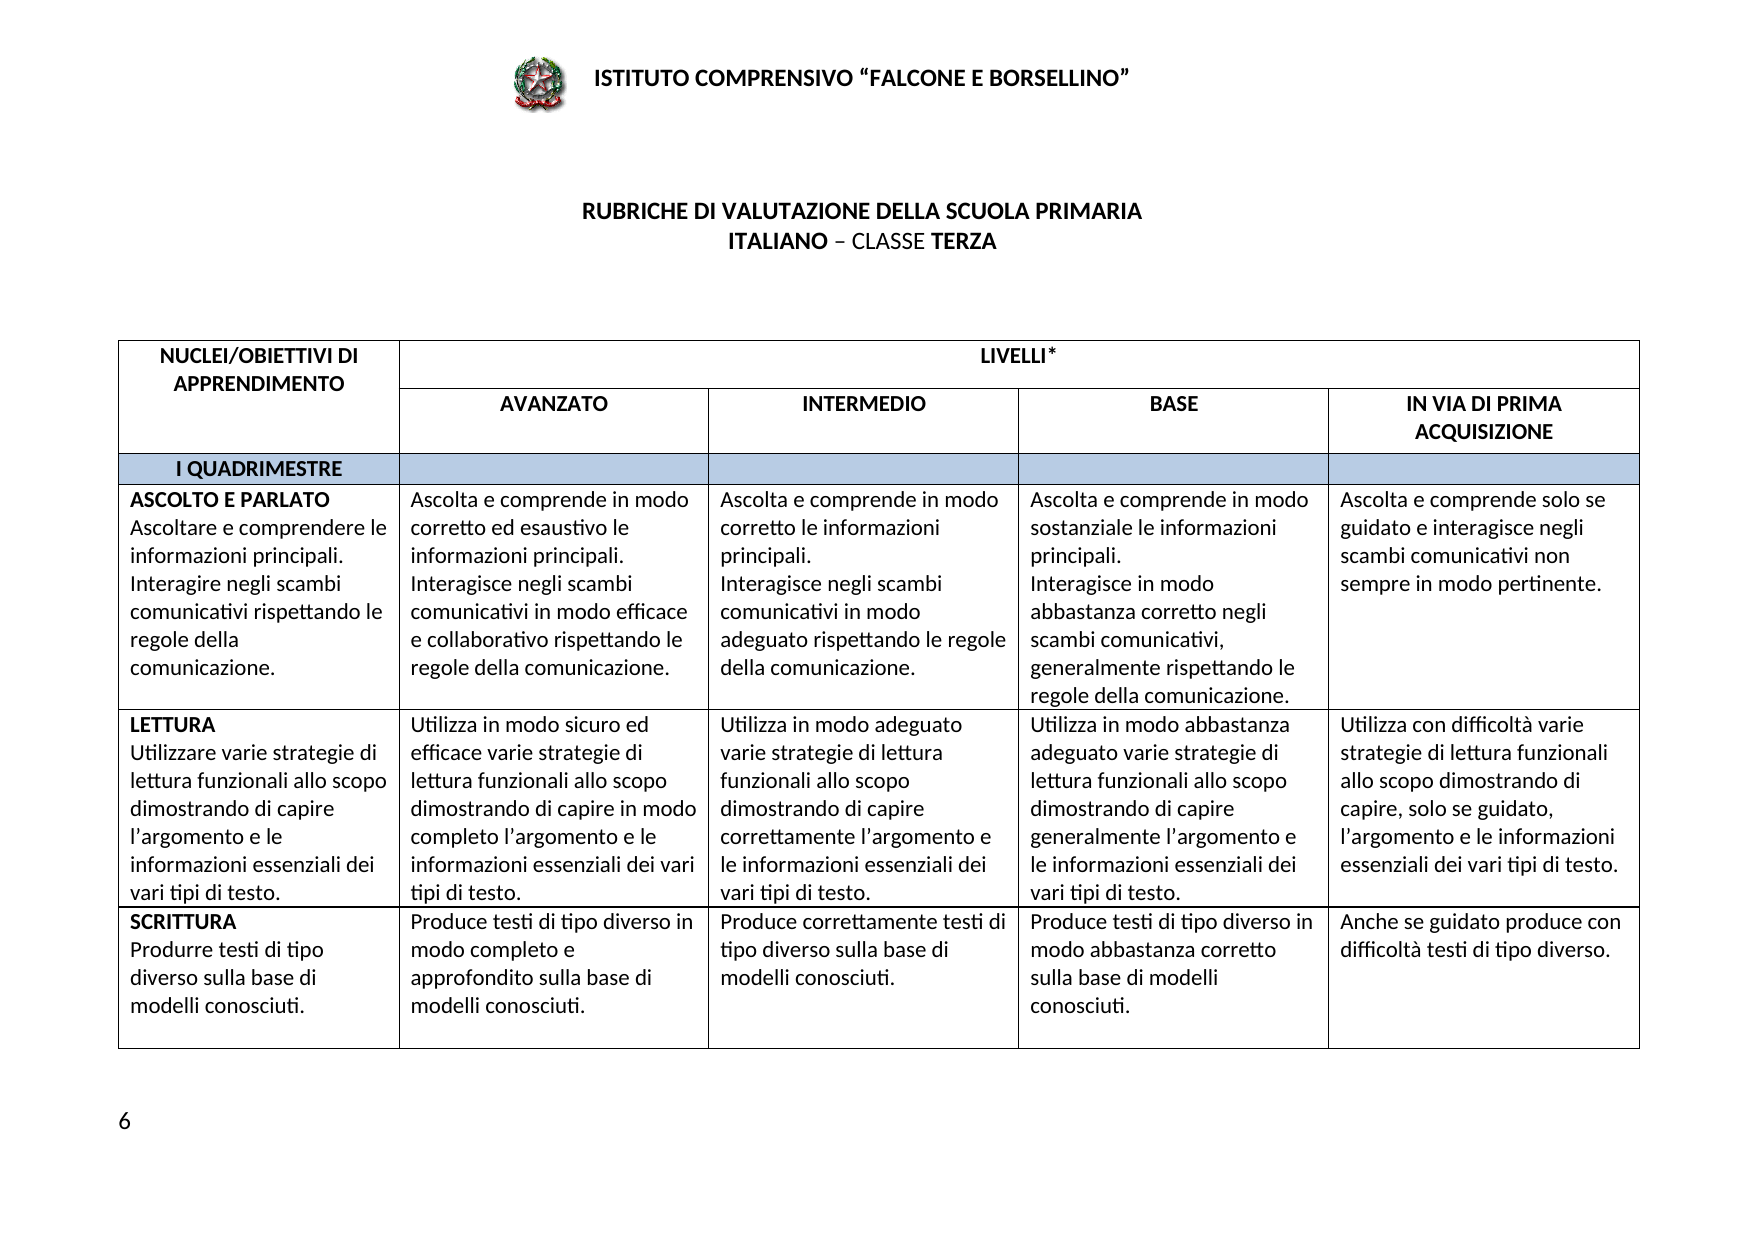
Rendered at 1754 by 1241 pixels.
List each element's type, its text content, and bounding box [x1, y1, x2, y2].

table_cell LETTURA Utilizzare varie strategie di lettura funzionali allo scopo dimostrando di capire l’argomento e le informazioni essenziali dei vari tipi di testo. [119, 710, 399, 906]
table_cell Produce correttamente testi di tipo diverso sulla base di modelli conosciuti. [709, 908, 1018, 1047]
table_cell Anche se guidato produce con difficoltà testi di tipo diverso. [1329, 908, 1639, 1047]
table_header NUCLEI/OBIETTIVI DI APPRENDIMENTO [119, 341, 399, 453]
text RUBRICHE DI VALUTAZIONE DELLA SCUOLA PRIMARIA [118, 195, 1606, 226]
table_cell Produce testi di tipo diverso in modo abbastanza corretto sulla base di modelli conosciuti. [1019, 908, 1328, 1047]
text ITALIANO – CLASSE TERZA [118, 226, 1606, 256]
table_cell ASCOLTO E PARLATO Ascoltare e comprendere le informazioni principali. Interagire negli scambi comunicativi rispettando le regole della comunicazione. [119, 485, 399, 709]
table_cell Utilizza in modo adeguato varie strategie di lettura funzionali allo scopo dimostrando di capire correttamente l’argomento e le informazioni essenziali dei vari tipi di testo. [709, 710, 1018, 906]
table_cell Produce testi di tipo diverso in modo completo e approfondito sulla base di modelli conosciuti. [400, 908, 708, 1047]
table_cell Utilizza con difficoltà varie strategie di lettura funzionali allo scopo dimostrando di capire, solo se guidato, l’argomento e le informazioni essenziali dei vari tipi di testo. [1329, 710, 1639, 906]
table_cell [400, 454, 708, 484]
table_cell IN VIA DI PRIMA ACQUISIZIONE [1329, 389, 1639, 453]
table_cell Ascolta e comprende in modo sostanziale le informazioni principali. Interagisce in modo abbastanza corretto negli scambi comunicativi, generalmente rispettando le regole della comunicazione. [1019, 485, 1328, 709]
table_cell Ascolta e comprende solo se guidato e interagisce negli scambi comunicativi non sempre in modo pertinente. [1329, 485, 1639, 709]
table_cell Ascolta e comprende in modo corretto ed esaustivo le informazioni principali. Interagisce negli scambi comunicativi in modo efficace e collaborativo rispettando le regole della comunicazione. [400, 485, 708, 709]
table_cell [1329, 454, 1639, 484]
table_cell Ascolta e comprende in modo corretto le informazioni principali. Interagisce negli scambi comunicativi in modo adeguato rispettando le regole della comunicazione. [709, 485, 1018, 709]
picture [509, 55, 567, 113]
table_cell BASE [1019, 389, 1328, 453]
table_cell [1019, 454, 1328, 484]
table_cell INTERMEDIO [709, 389, 1018, 453]
table_cell [709, 454, 1018, 484]
table_cell Utilizza in modo sicuro ed efficace varie strategie di lettura funzionali allo scopo dimostrando di capire in modo completo l’argomento e le informazioni essenziali dei vari tipi di testo. [400, 710, 708, 906]
table_header LIVELLI* [400, 341, 1639, 388]
table_cell Utilizza in modo abbastanza adeguato varie strategie di lettura funzionali allo scopo dimostrando di capire generalmente l’argomento e le informazioni essenziali dei vari tipi di testo. [1019, 710, 1328, 906]
table_cell I QUADRIMESTRE [119, 454, 399, 484]
table_cell AVANZATO [400, 389, 708, 453]
table_cell SCRITTURA Produrre testi di tipo diverso sulla base di modelli conosciuti. [119, 908, 399, 1047]
